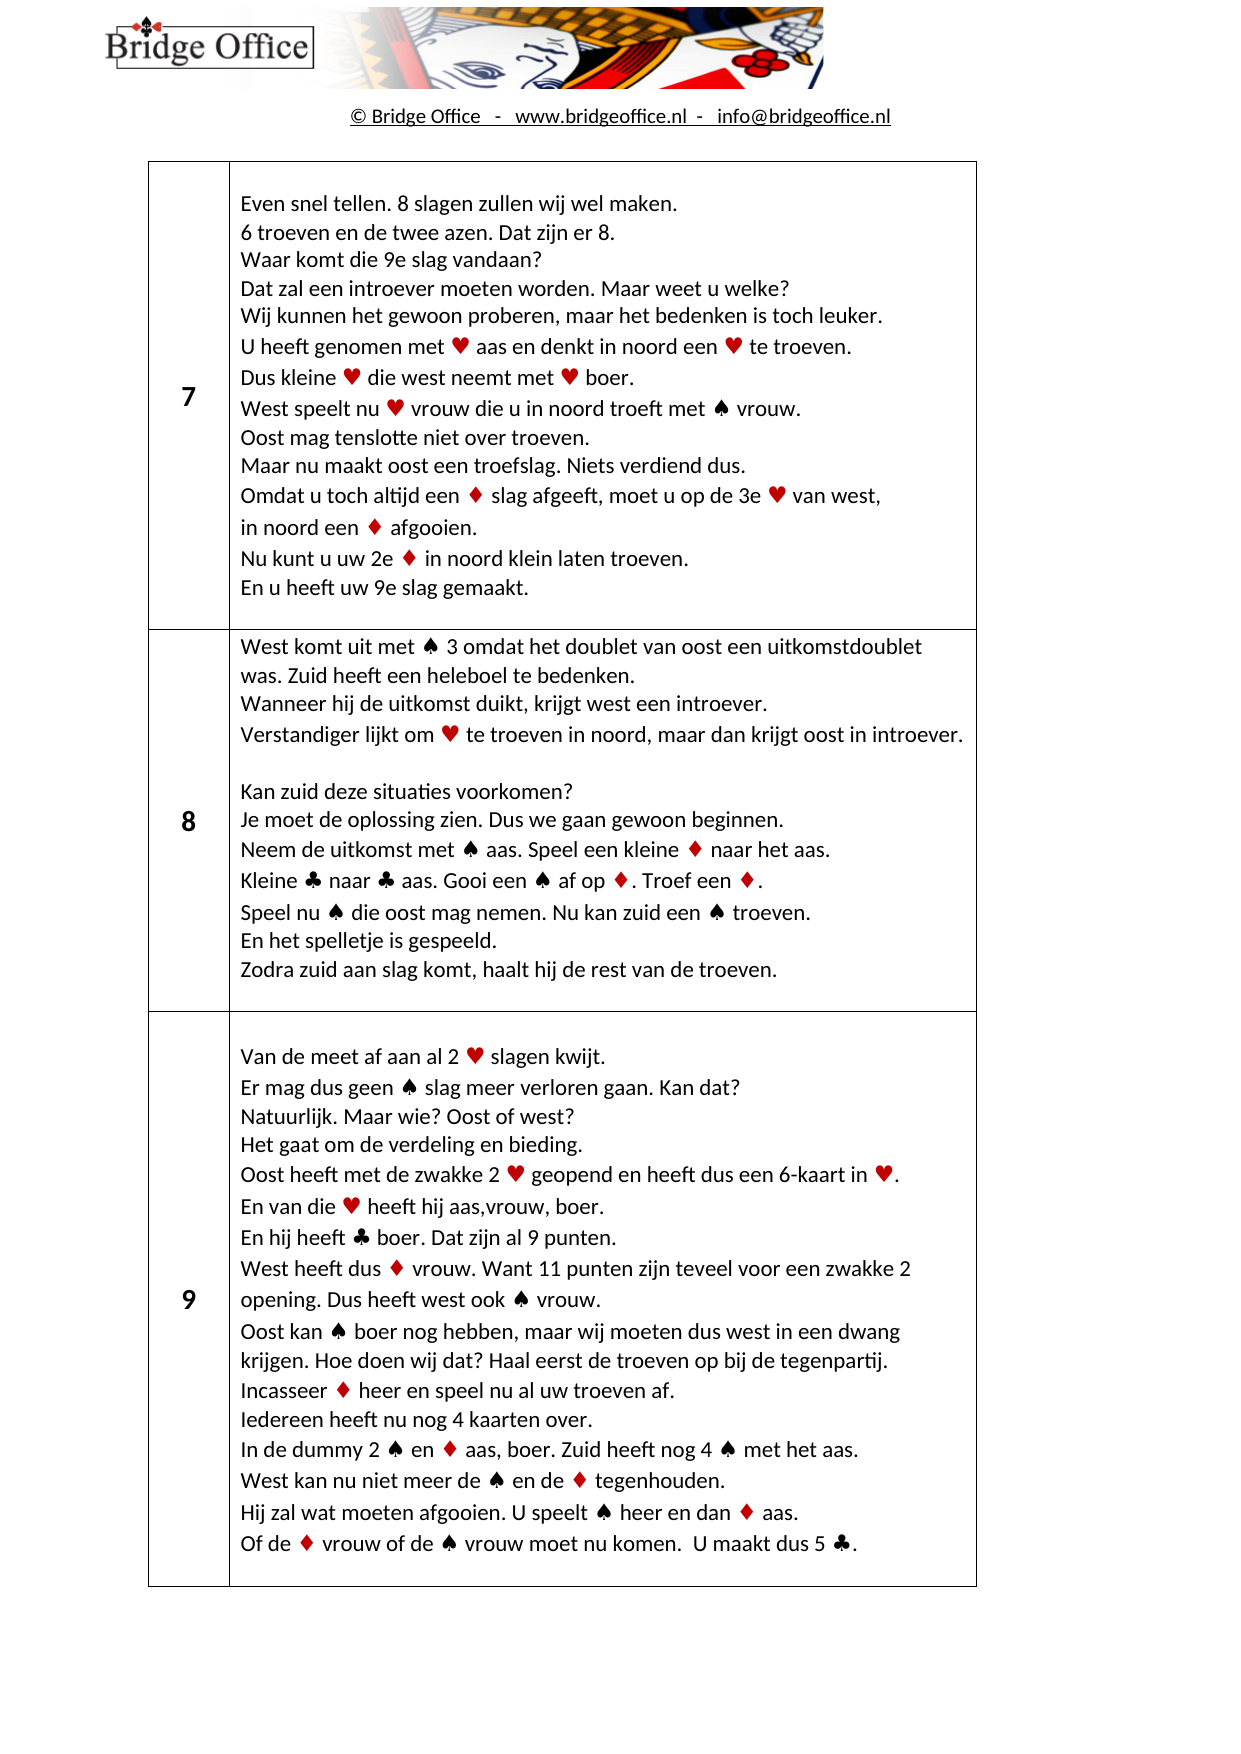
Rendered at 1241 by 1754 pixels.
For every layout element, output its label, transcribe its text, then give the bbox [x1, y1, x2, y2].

picture [78, 7, 824, 89]
table_header Even snel tellen. 8 slagen zullen wij wel maken. 6 troeven en de twee azen. Dat zijn er 8. Waar komt die 9e slag vandaan? Dat zal een introever moeten worden. Maar weet u welke? Wij kunnen het gewoon proberen, maar het bedenken is toch leuker. U heeft genomen met ♥ aas en denkt in noord een ♥ te troeven. Dus kleine ♥ die west neemt met ♥ boer. West speelt nu ♥ vrouw die u in noord troeft met ♠ vrouw. Oost mag tenslotte niet over troeven. Maar nu maakt oost een troefslag. Niets verdiend dus. Omdat u toch altijd een ♦ slag afgeeft, moet u op de 3e ♥ van west, in noord een ♦ afgooien. Nu kunt u uw 2e ♦ in noord klein laten troeven. En u heeft uw 9e slag gemaakt. [230, 162, 976, 629]
table_cell 9 [149, 1012, 229, 1586]
table_cell West komt uit met ♠ 3 omdat het doublet van oost een uitkomstdoublet was. Zuid heeft een heleboel te bedenken. Wanneer hij de uitkomst duikt, krijgt west een introever. Verstandiger lijkt om ♥ te troeven in noord, maar dan krijgt oost in introever. Kan zuid deze situaties voorkomen? Je moet de oplossing zien. Dus we gaan gewoon beginnen. Neem de uitkomst met ♠ aas. Speel een kleine ♦ naar het aas. Kleine ♣ naar ♣ aas. Gooi een ♠ af op ♦. Troef een ♦. Speel nu ♠ die oost mag nemen. Nu kan zuid een ♠ troeven. En het spelletje is gespeeld. Zodra zuid aan slag komt, haalt hij de rest van de troeven. [230, 630, 976, 1011]
table_cell Van de meet af aan al 2 ♥ slagen kwijt. Er mag dus geen ♠ slag meer verloren gaan. Kan dat? Natuurlijk. Maar wie? Oost of west? Het gaat om de verdeling en bieding. Oost heeft met de zwakke 2 ♥ geopend en heeft dus een 6-kaart in ♥. En van die ♥ heeft hij aas,vrouw, boer. En hij heeft ♣ boer. Dat zijn al 9 punten. West heeft dus ♦ vrouw. Want 11 punten zijn teveel voor een zwakke 2 opening. Dus heeft west ook ♠ vrouw. Oost kan ♠ boer nog hebben, maar wij moeten dus west in een dwang krijgen. Hoe doen wij dat? Haal eerst de troeven op bij de tegenpartij. Incasseer ♦ heer en speel nu al uw troeven af. Iedereen heeft nu nog 4 kaarten over. In de dummy 2 ♠ en ♦ aas, boer. Zuid heeft nog 4 ♠ met het aas. West kan nu niet meer de ♠ en de ♦ tegenhouden. Hij zal wat moeten afgooien. U speelt ♠ heer en dan ♦ aas. Of de ♦ vrouw of de ♠ vrouw moet nu komen. U maakt dus 5 ♣. [230, 1012, 976, 1586]
table_header 7 [149, 162, 229, 629]
table_cell 8 [149, 630, 229, 1011]
